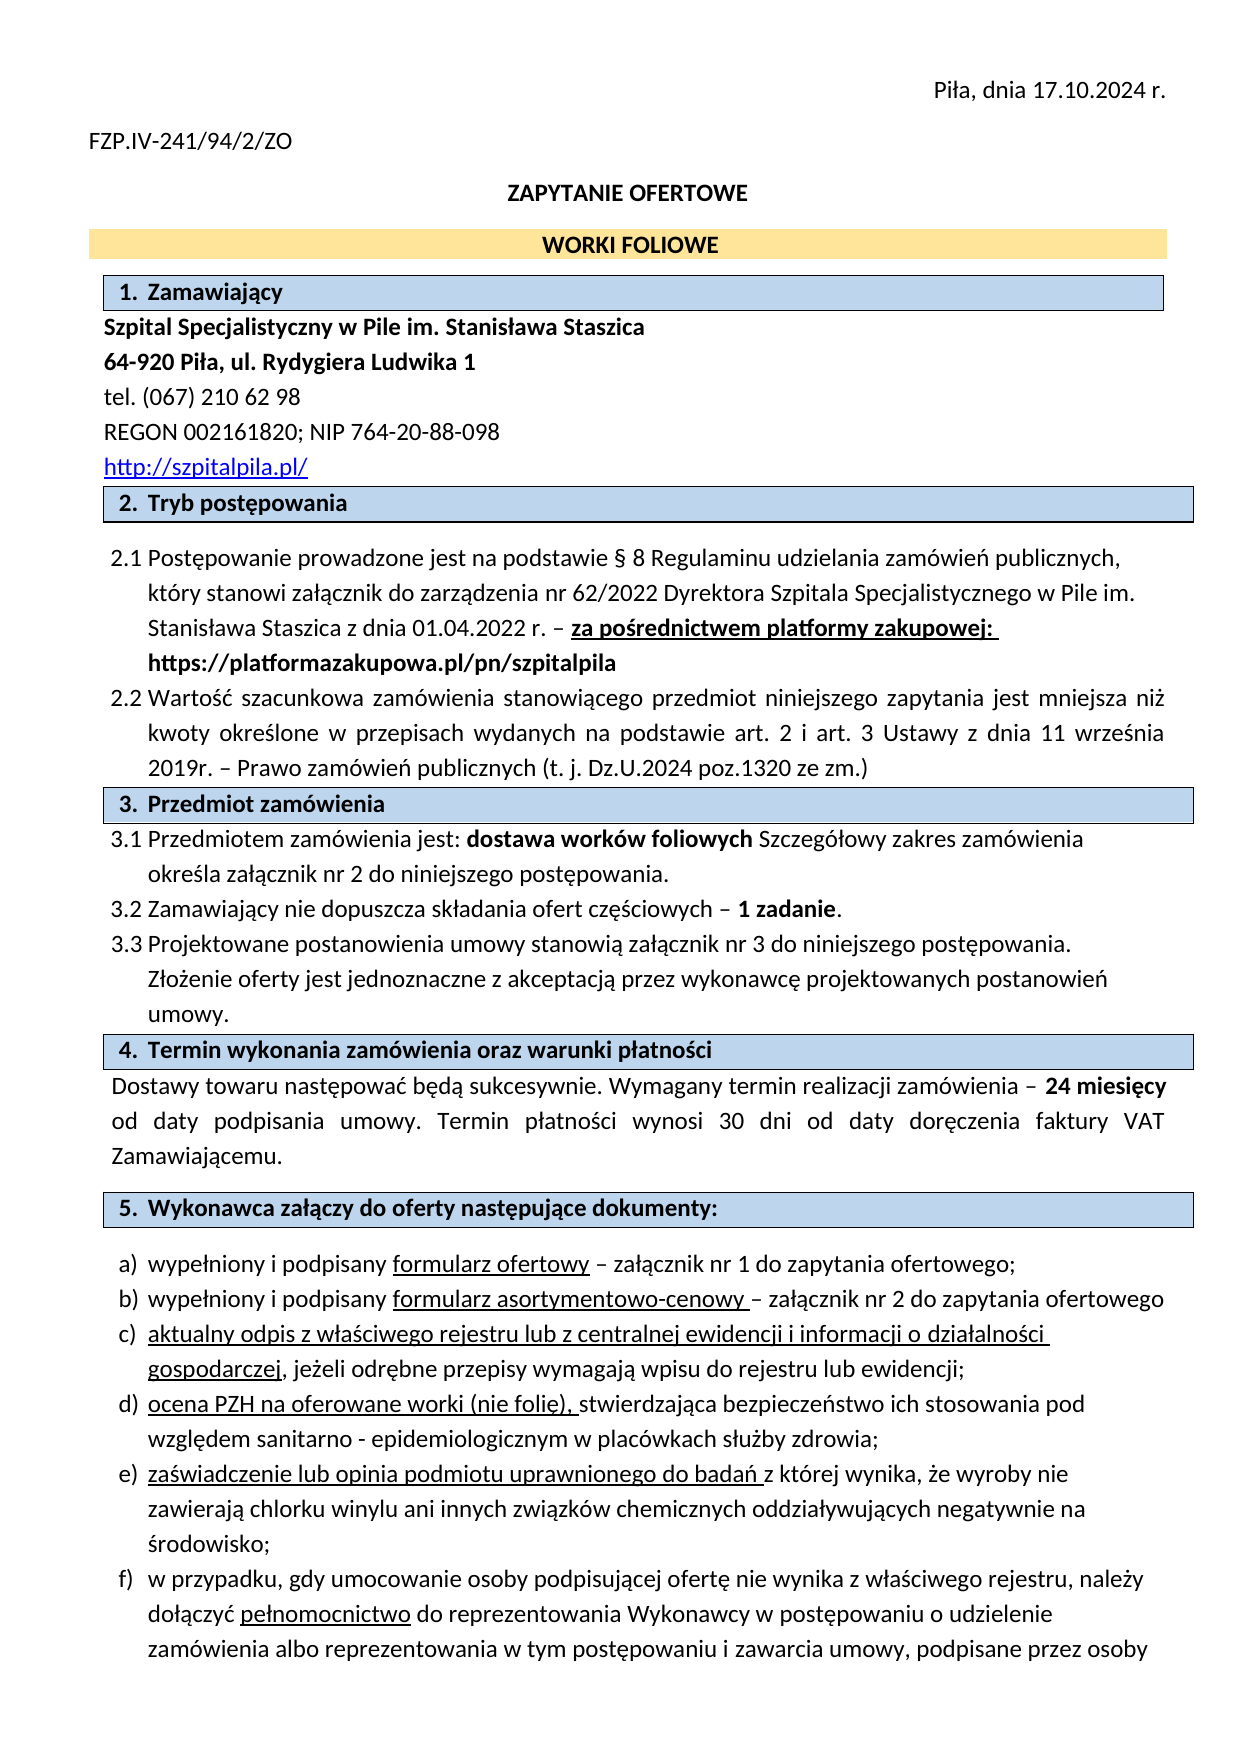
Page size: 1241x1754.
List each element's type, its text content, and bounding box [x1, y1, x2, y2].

list wypełniony i podpisany formularz asortymentowo-cenowy – załącznik nr 2 do zapytania ofertowego [118, 1283, 1167, 1314]
text tel. (067) 210 62 98 [103, 381, 1167, 412]
list ocena PZH na oferowane worki (nie folię), stwierdzająca bezpieczeństwo ich stosowania pod względem sanitarno - epidemiologicznym w placówkach służby zdrowia; [118, 1388, 1152, 1454]
text 64-920 Piła, ul. Rydygiera Ludwika 1 [103, 346, 1167, 377]
text FZP.IV-241/94/2/ZO [89, 126, 1167, 156]
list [118, 1563, 1152, 1664]
table_header Tryb postępowania [104, 487, 1193, 521]
list Postępowanie prowadzone jest na podstawie § 8 Regulaminu udzielania zamówień publicznych, który stanowi załącznik do zarządzenia nr 62/2022 Dyrektora Szpitala Specjalistycznego w Pile im. Stanisława Staszica z dnia 01.04.2022 r. – za pośrednictwem platformy zakupowej: https://platformazakupowa.pl/pn/szpitalpila [110, 542, 1152, 677]
text Dostawy towaru następować będą sukcesywnie. Wymagany termin realizacji zamówienia – 24 miesięcy od daty podpisania umowy. Termin płatności wynosi 30 dni od daty doręczenia faktury VAT Zamawiającemu. [111, 1070, 1167, 1170]
list aktualny odpis z właściwego rejestru lub z centralnej ewidencji i informacji o działalności gospodarczej, jeżeli odrębne przepisy wymagają wpisu do rejestru lub ewidencji; [118, 1318, 1152, 1384]
text Piła, dnia 17.10.2024 r. [89, 74, 1032, 104]
text Szpital Specjalistyczny w Pile im. Stanisława Staszica [103, 311, 1167, 342]
list wypełniony i podpisany formularz ofertowy – załącznik nr 1 do zapytania ofertowego; [118, 1248, 1167, 1279]
table_header Wykonawca załączy do oferty następujące dokumenty: [104, 1193, 1193, 1227]
table_header Termin wykonania zamówienia oraz warunki płatności [104, 1035, 1193, 1069]
text http://szpitalpila.pl/ [103, 451, 1167, 482]
table_header Przedmiot zamówienia [104, 788, 1193, 822]
text REGON 002161820; NIP 764-20-88-098 [103, 416, 1167, 447]
list Wartość szacunkowa zamówienia stanowiącego przedmiot niniejszego zapytania jest mniejsza niż kwoty określone w przepisach wydanych na podstawie art. 2 i art. 3 Ustawy z dnia 11 września 2019r. – Prawo zamówień publicznych (t. j. Dz.U.2024 poz.1320 ze zm.) [110, 682, 1167, 782]
text WORKI FOLIOWE [89, 229, 1167, 259]
list zaświadczenie lub opinia podmiotu uprawnionego do badań z której wynika, że wyroby nie zawierają chlorku winylu ani innych związków chemicznych oddziaływujących negatywnie na środowisko; [118, 1458, 1152, 1559]
list Zamawiający nie dopuszcza składania ofert częściowych – 1 zadanie. [110, 893, 1152, 924]
list Przedmiotem zamówienia jest: dostawa worków foliowych Szczegółowy zakres zamówienia określa załącznik nr 2 do niniejszego postępowania. [110, 824, 1152, 889]
text Piła, dnia 17.10.2024 r. [1057, 74, 1167, 104]
table_header Zamawiający [104, 276, 1163, 310]
list Projektowane postanowienia umowy stanowią załącznik nr 3 do niniejszego postępowania. Złożenie oferty jest jednoznaczne z akceptacją przez wykonawcę projektowanych postanowień umowy. [111, 928, 1152, 1029]
text ZAPYTANIE OFERTOWE [89, 177, 1167, 208]
